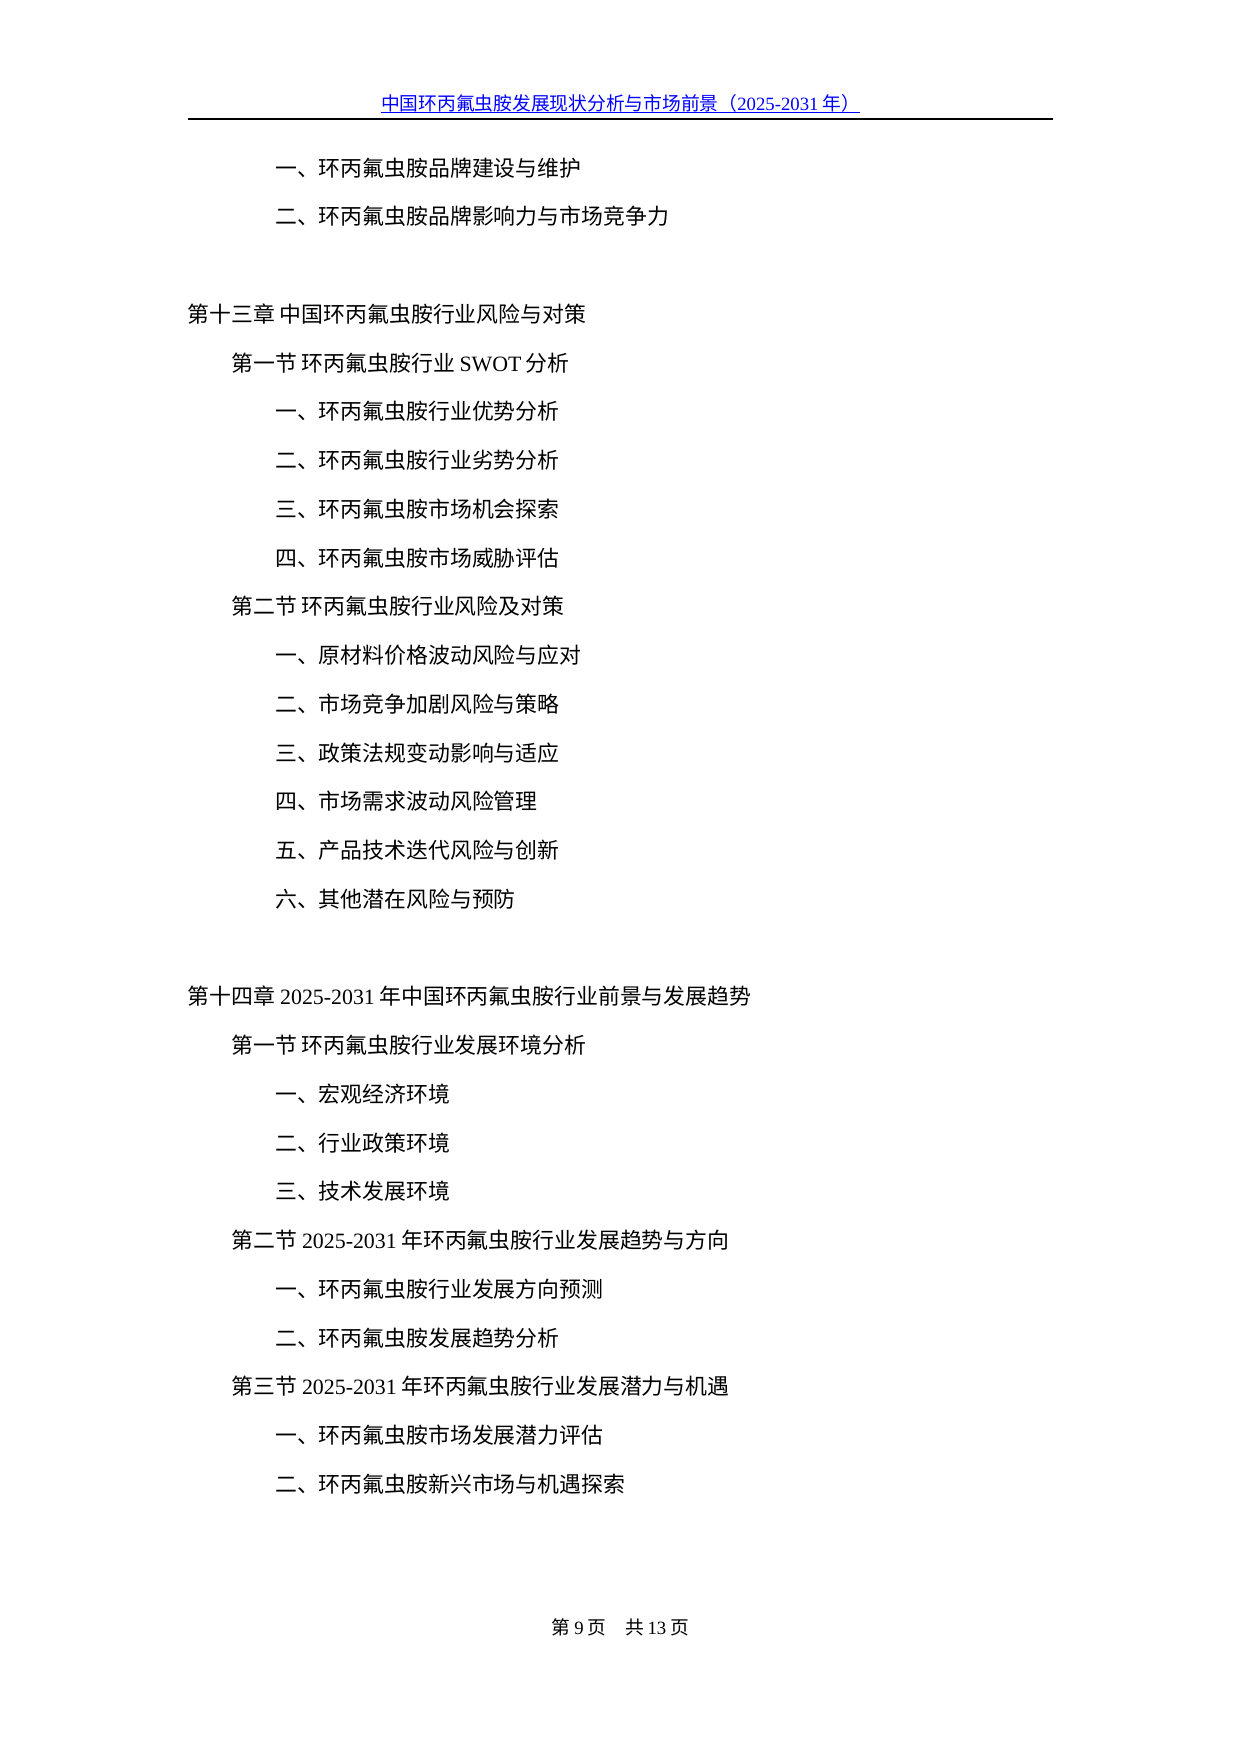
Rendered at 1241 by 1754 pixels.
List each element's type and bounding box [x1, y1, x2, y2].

text [187, 150, 1053, 1499]
